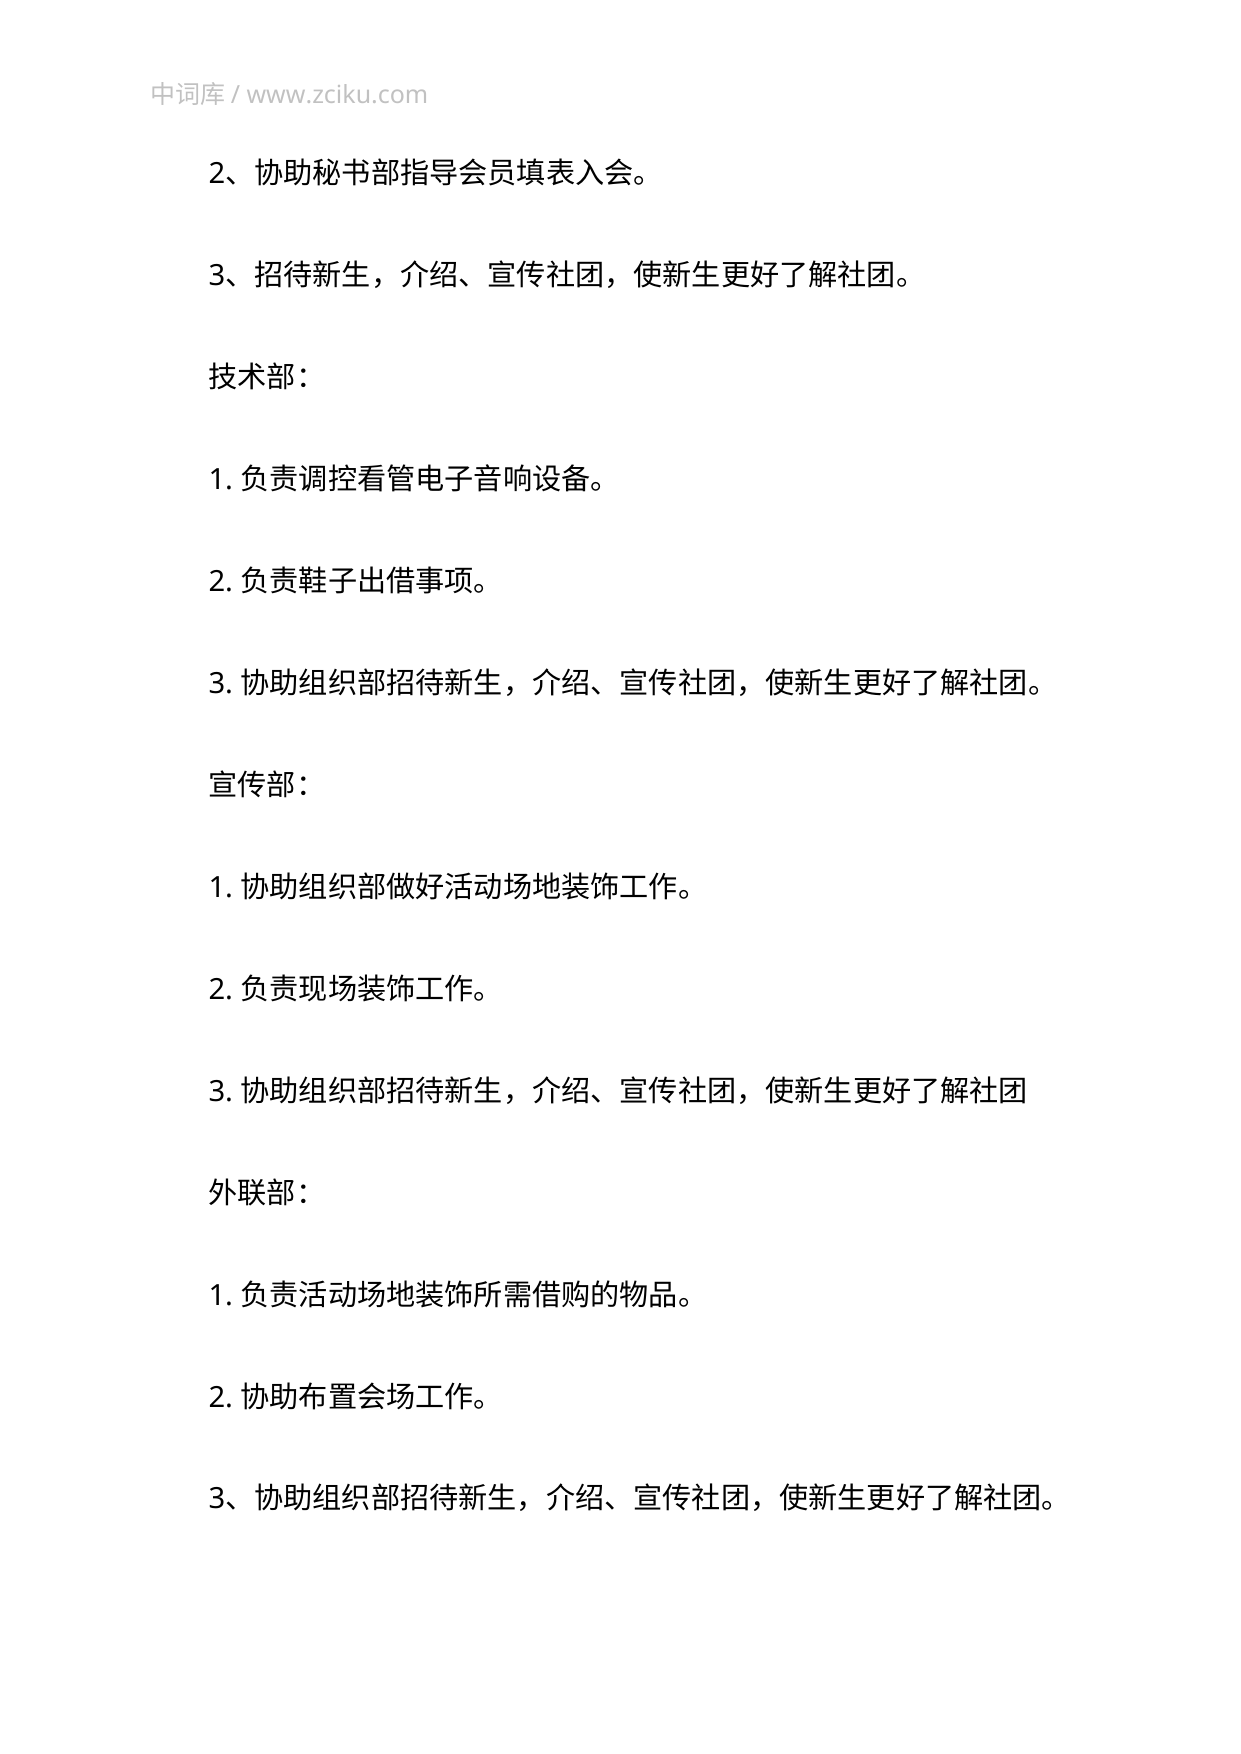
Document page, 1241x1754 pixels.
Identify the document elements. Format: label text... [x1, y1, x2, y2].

text 2、协助秘书部指导会员填表入会。 [150, 150, 1090, 192]
text 3. 协助组织部招待新生，介绍、宣传社团，使新生更好了解社团 [150, 1067, 1090, 1110]
text 2. 协助布置会场工作。 [150, 1373, 1090, 1416]
text 3、招待新生，介绍、宣传社团，使新生更好了解社团。 [150, 252, 1090, 294]
text 2. 负责鞋子出借事项。 [150, 558, 1090, 600]
text 外联部： [150, 1169, 1090, 1212]
text 3. 协助组织部招待新生，介绍、宣传社团，使新生更好了解社团。 [150, 660, 1090, 702]
text 2. 负责现场装饰工作。 [150, 965, 1090, 1008]
text 技术部： [150, 354, 1090, 396]
text 1. 协助组织部做好活动场地装饰工作。 [150, 863, 1090, 906]
text 1. 负责活动场地装饰所需借购的物品。 [150, 1271, 1090, 1313]
text 3、协助组织部招待新生，介绍、宣传社团，使新生更好了解社团。 [150, 1475, 1090, 1517]
text 1. 负责调控看管电子音响设备。 [150, 456, 1090, 498]
text 宣传部： [150, 762, 1090, 804]
